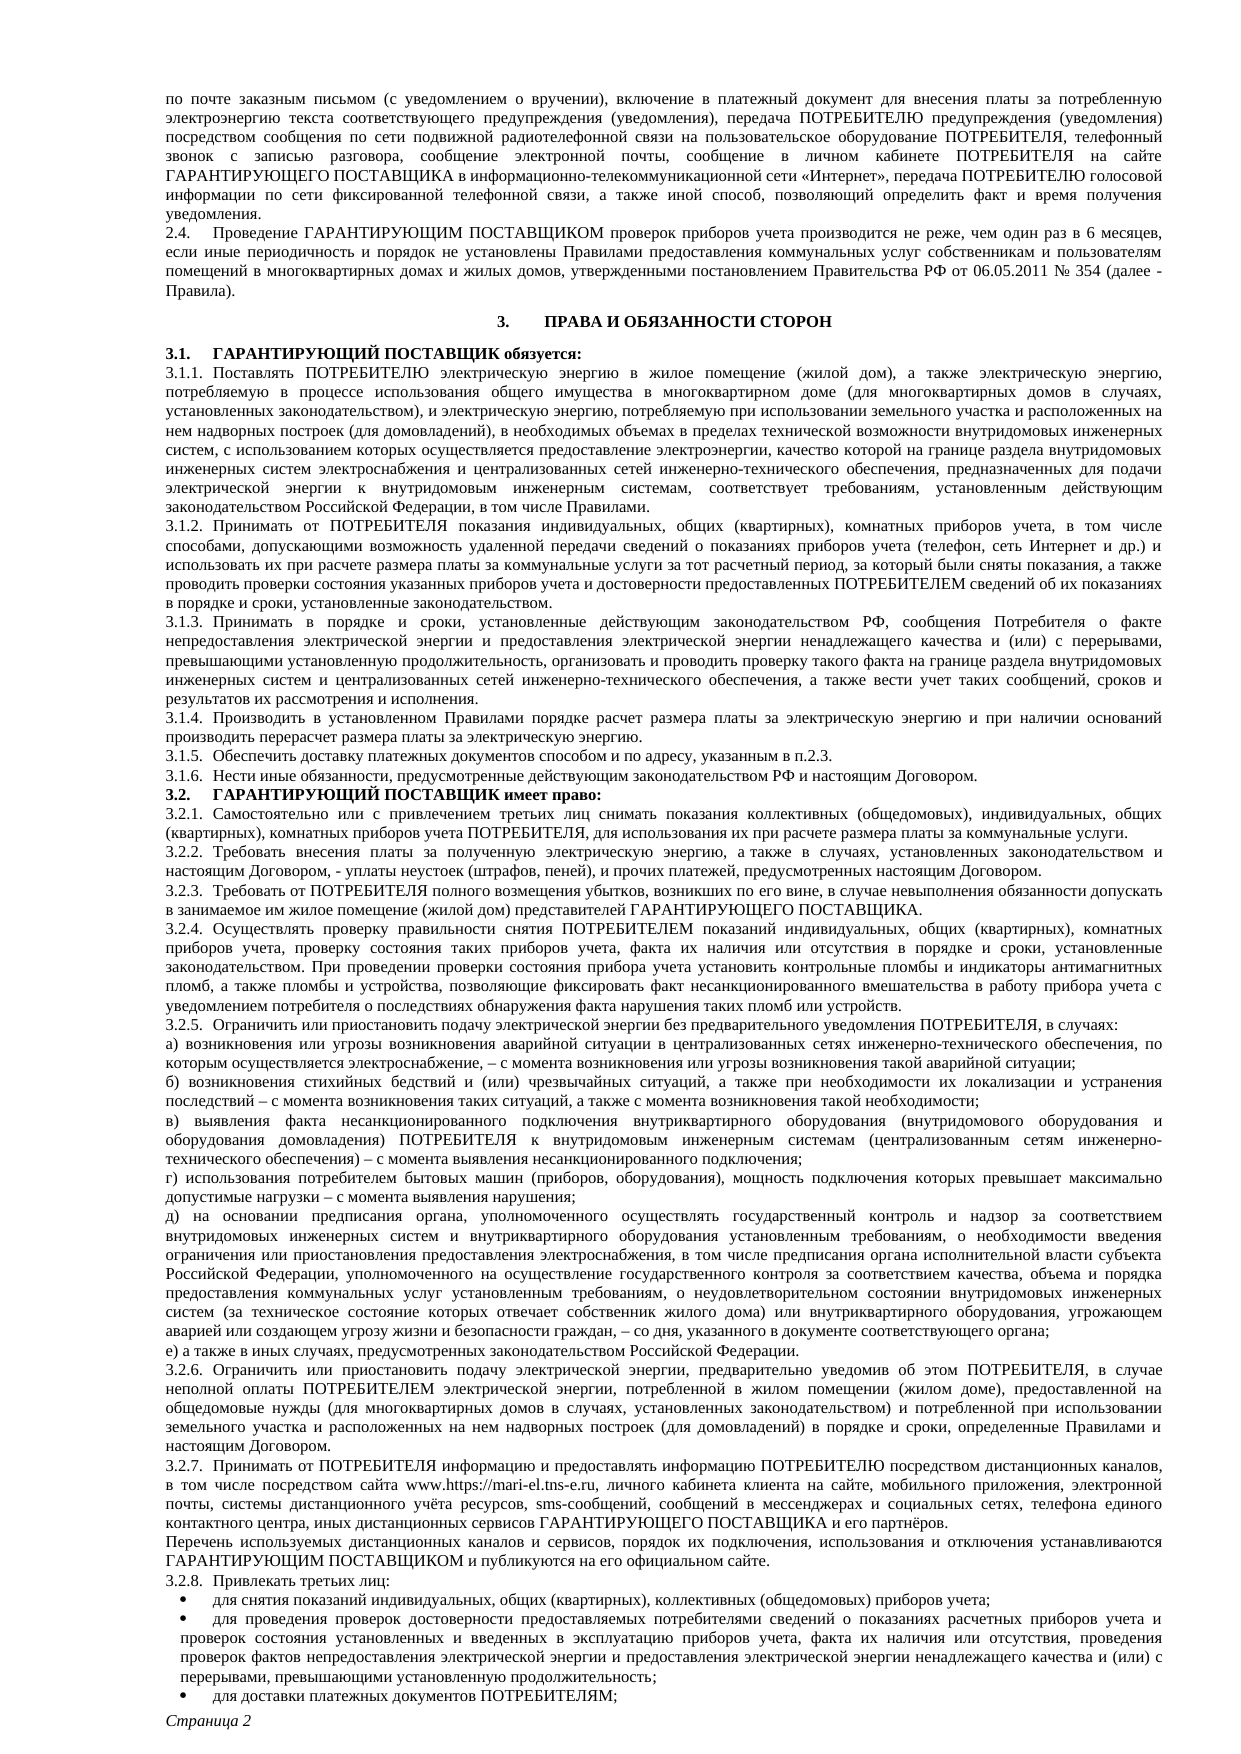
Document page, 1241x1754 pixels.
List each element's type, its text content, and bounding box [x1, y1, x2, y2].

list Проведение ГАРАНТИРУЮЩИМ ПОСТАВЩИКОМ проверок приборов учета производится не реже, чем один раз в 6 месяцев, если иные периодичность и порядок не установлены Правилами предоставления коммунальных услуг собственникам и пользователям помещений в многоквартирных домах и жилых домов, утвержденными постановлением Правительства РФ от 06.05.2011 № 354 (далее - Правила). [165, 223, 1163, 299]
list Принимать от ПОТРЕБИТЕЛЯ информацию и предоставлять информацию ПОТРЕБИТЕЛЮ посредством дистанционных каналов, в том числе посредством сайта www.https://mari-el.tns-e.ru, личного кабинета клиента на сайте, мобильного приложения, электронной почты, системы дистанционного учёта ресурсов, sms-сообщений, сообщений в мессенджерах и социальных сетях, телефона единого контактного центра, иных дистанционных сервисов ГАРАНТИРУЮЩЕГО ПОСТАВЩИКА и его партнёров. [165, 1455, 1163, 1532]
list ПРАВА И ОБЯЗАННОСТИ СТОРОН [165, 312, 1163, 331]
list Принимать от ПОТРЕБИТЕЛЯ показания индивидуальных, общих (квартирных), комнатных приборов учета, в том числе способами, допускающими возможность удаленной передачи сведений о показаниях приборов учета (телефон, сеть Интернет и др.) и использовать их при расчете размера платы за коммунальные услуги за тот расчетный период, за который были сняты показания, а также проводить проверки состояния указанных приборов учета и достоверности предоставленных ПОТРЕБИТЕЛЕМ сведений об их показаниях в порядке и сроки, установленные законодательством. [165, 516, 1163, 612]
list Ограничить или приостановить подачу электрической энергии без предварительного уведомления ПОТРЕБИТЕЛЯ, в случаях: [165, 1014, 1163, 1034]
list ГАРАНТИРУЮЩИЙ ПОСТАВЩИК обязуется: [165, 344, 1163, 363]
text а) возникновения или угрозы возникновения аварийной ситуации в централизованных сетях инженерно-технического обеспечения, по которым осуществляется электроснабжение, – с момента возникновения или угрозы возникновения такой аварийной ситуации; [165, 1034, 1163, 1072]
text д) на основании предписания органа, уполномоченного осуществлять государственный контроль и надзор за соответствием внутридомовых инженерных систем и внутриквартирного оборудования установленным требованиям, о необходимости введения ограничения или приостановления предоставления электроснабжения, в том числе предписания органа исполнительной власти субъекта Российской Федерации, уполномоченного на осуществление государственного контроля за соответствием качества, объема и порядка предоставления коммунальных услуг установленным требованиям, о неудовлетворительном состоянии внутридомовых инженерных систем (за техническое состояние которых отвечает собственник жилого дома) или внутриквартирного оборудования, угрожающем аварией или создающем угрозу жизни и безопасности граждан, – со дня, указанного в документе соответствующего органа; [165, 1206, 1163, 1340]
list Обеспечить доставку платежных документов способом и по адресу, указанным в п.2.3. [165, 746, 1163, 765]
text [165, 89, 1163, 223]
list для снятия показаний индивидуальных, общих (квартирных), коллективных (общедомовых) приборов учета; [180, 1589, 1163, 1609]
text Перечень используемых дистанционных каналов и сервисов, порядок их подключения, использования и отключения устанавливаются ГАРАНТИРУЮЩИМ ПОСТАВЩИКОМ и публикуются на его официальном сайте. [165, 1532, 1163, 1570]
list Самостоятельно или с привлечением третьих лиц снимать показания коллективных (общедомовых), индивидуальных, общих (квартирных), комнатных приборов учета ПОТРЕБИТЕЛЯ, для использования их при расчете размера платы за коммунальные услуги. [165, 804, 1163, 842]
list Принимать в порядке и сроки, установленные действующим законодательством РФ, сообщения Потребителя о факте непредоставления электрической энергии и предоставления электрической энергии ненадлежащего качества и (или) с перерывами, превышающими установленную продолжительность, организовать и проводить проверку такого факта на границе раздела внутридомовых инженерных систем и централизованных сетей инженерно-технического обеспечения, а также вести учет таких сообщений, сроков и результатов их рассмотрения и исполнения. [165, 612, 1163, 708]
text г) использования потребителем бытовых машин (приборов, оборудования), мощность подключения которых превышает максимально допустимые нагрузки – с момента выявления нарушения; [165, 1168, 1163, 1206]
list для проведения проверок достоверности предоставляемых потребителями сведений о показаниях расчетных приборов учета и проверок состояния установленных и введенных в эксплуатацию приборов учета, факта их наличия или отсутствия, проведения проверок фактов непредоставления электрической энергии и предоставления электрической энергии ненадлежащего качества и (или) с перерывами, превышающими установленную продолжительность; [180, 1609, 1163, 1686]
text е) а также в иных случаях, предусмотренных законодательством Российской Федерации. [165, 1340, 1163, 1359]
list Ограничить или приостановить подачу электрической энергии, предварительно уведомив об этом ПОТРЕБИТЕЛЯ, в случае неполной оплаты ПОТРЕБИТЕЛЕМ электрической энергии, потребленной в жилом помещении (жилом доме), предоставленной на общедомовые нужды (для многоквартирных домов в случаях, установленных законодательством) и потребленной при использовании земельного участка и расположенных на нем надворных построек (для домовладений) в порядке и сроки, определенные Правилами и настоящим Договором. [165, 1359, 1163, 1455]
list Привлекать третьих лиц: [165, 1570, 1163, 1589]
list Поставлять ПОТРЕБИТЕЛЮ электрическую энергию в жилое помещение (жилой дом), а также электрическую энергию, потребляемую в процессе использования общего имущества в многоквартирном доме (для многоквартирных домов в случаях, установленных законодательством), и электрическую энергию, потребляемую при использовании земельного участка и расположенных на нем надворных построек (для домовладений), в необходимых объемах в пределах технической возможности внутридомовых инженерных систем, с использованием которых осуществляется предоставление электроэнергии, качество которой на границе раздела внутридомовых инженерных систем электроснабжения и централизованных сетей инженерно-технического обеспечения, предназначенных для подачи электрической энергии к внутридомовым инженерным системам, соответствует требованиям, установленным действующим законодательством Российской Федерации, в том числе Правилами. [165, 363, 1163, 516]
list Осуществлять проверку правильности снятия ПОТРЕБИТЕЛЕМ показаний индивидуальных, общих (квартирных), комнатных приборов учета, проверку состояния таких приборов учета, факта их наличия или отсутствия в порядке и сроки, установленные законодательством. При проведении проверки состояния прибора учета установить контрольные пломбы и индикаторы антимагнитных пломб, а также пломбы и устройства, позволяющие фиксировать факт несанкционированного вмешательства в работу прибора учета с уведомлением потребителя о последствиях обнаружения факта нарушения таких пломб или устройств. [165, 919, 1163, 1014]
list Требовать от ПОТРЕБИТЕЛЯ полного возмещения убытков, возникших по его вине, в случае невыполнения обязанности допускать в занимаемое им жилое помещение (жилой дом) представителей ГАРАНТИРУЮЩЕГО ПОСТАВЩИКА. [165, 880, 1163, 919]
text б) возникновения стихийных бедствий и (или) чрезвычайных ситуаций, а также при необходимости их локализации и устранения последствий – с момента возникновения таких ситуаций, а также с момента возникновения такой необходимости; [165, 1072, 1163, 1110]
list для доставки платежных документов ПОТРЕБИТЕЛЯМ; [180, 1686, 1163, 1705]
list Производить в установленном Правилами порядке расчет размера платы за электрическую энергию и при наличии оснований производить перерасчет размера платы за электрическую энергию. [165, 708, 1163, 746]
text в) выявления факта несанкционированного подключения внутриквартирного оборудования (внутридомового оборудования и оборудования домовладения) ПОТРЕБИТЕЛЯ к внутридомовым инженерным системам (централизованным сетям инженерно-технического обеспечения) – с момента выявления несанкционированного подключения; [165, 1110, 1163, 1168]
list Требовать внесения платы за полученную электрическую энергию, а также в случаях, установленных законодательством и настоящим Договором, - уплаты неустоек (штрафов, пеней), и прочих платежей, предусмотренных настоящим Договором. [165, 842, 1163, 880]
list Нести иные обязанности, предусмотренные действующим законодательством РФ и настоящим Договором. [165, 765, 1163, 784]
list ГАРАНТИРУЮЩИЙ ПОСТАВЩИК имеет право: [165, 784, 1163, 804]
